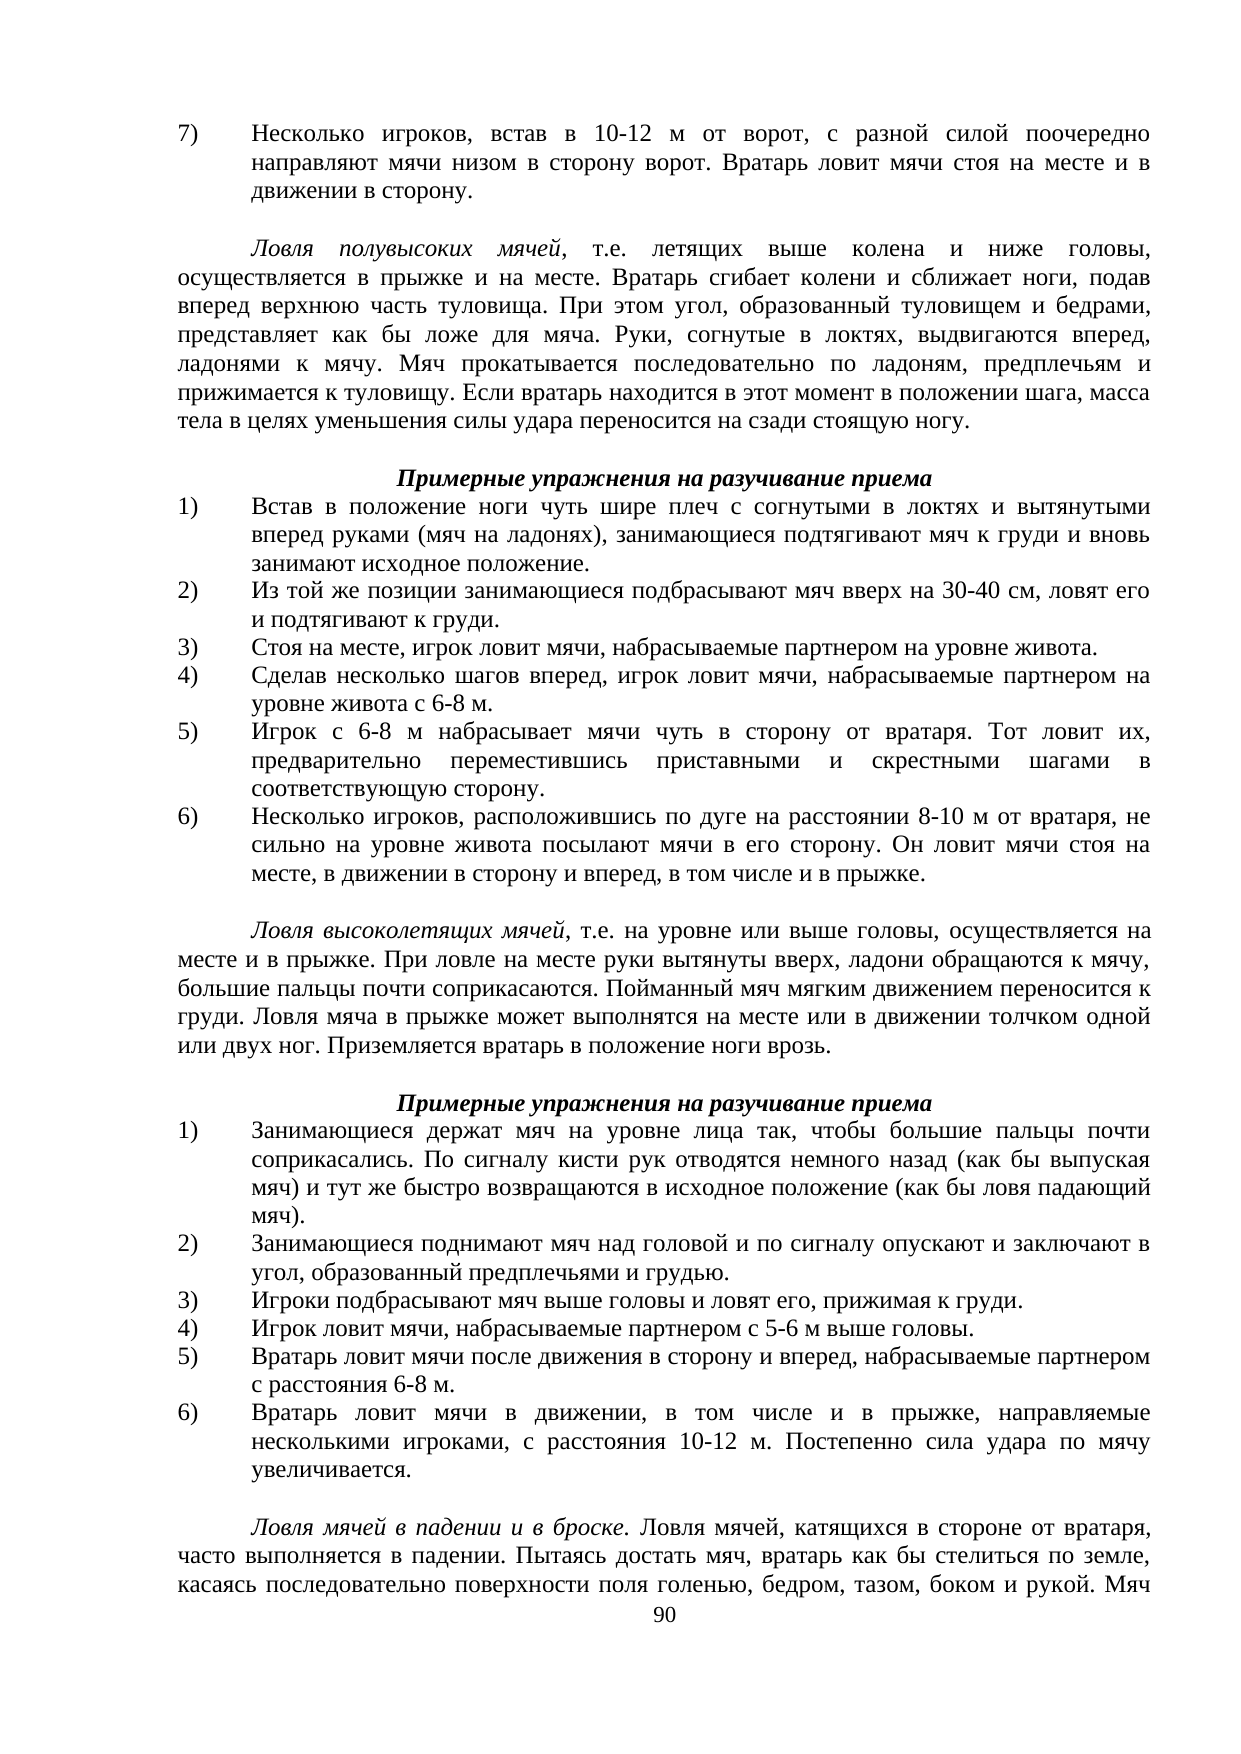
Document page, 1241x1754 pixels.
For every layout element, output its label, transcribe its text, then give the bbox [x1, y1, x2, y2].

list Игроки подбрасывают мяч выше головы и ловят его, прижимая к груди. [177, 1286, 1152, 1314]
list Несколько игроков, встав в 10-12 м от ворот, с разной силой поочередно направляют мячи низом в сторону ворот. Вратарь ловит мячи стоя на месте и в движении в сторону. [177, 118, 1152, 204]
list Занимающиеся держат мяч на уровне лица так, чтобы большие пальцы почти соприкасались. По сигналу кисти рук отводятся немного назад (как бы выпуская мяч) и тут же быстро возвращаются в исходное положение (как бы ловя падающий мяч). [177, 1116, 1152, 1229]
list Вратарь ловит мячи после движения в сторону и вперед, набрасываемые партнером с расстояния 6-8 м. [177, 1342, 1152, 1398]
list Из той же позиции занимающиеся подбрасывают мяч вверх на 30-40 см, ловят его и подтягивают к груди. [177, 576, 1152, 633]
list Игрок с 6-8 м набрасывает мячи чуть в сторону от вратаря. Тот ловит их, предварительно переместившись приставными и скрестными шагами в соответствующую сторону. [177, 717, 1152, 802]
text Ловля полувысоких мячей, т.е. летящих выше колена и ниже головы, осуществляется в прыжке и на месте. Вратарь сгибает колени и сближает ноги, подав вперед верхнюю часть туловища. При этом угол, образованный туловищем и бедрами, представляет как бы ложе для мяча. Руки, согнутые в локтях, выдвигаются вперед, ладонями к мячу. Мяч прокатывается последовательно по ладоням, предплечьям и прижимается к туловищу. Если вратарь находится в этот момент в положении шага, масса тела в целях уменьшения силы удара переносится на сзади стоящую ногу. [177, 233, 1152, 434]
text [177, 1512, 1152, 1598]
list Стоя на месте, игрок ловит мячи, набрасываемые партнером на уровне живота. [177, 633, 1152, 661]
list Несколько игроков, расположившись по дуге на расстоянии 8-10 м от вратаря, не сильно на уровне живота посылают мячи в его сторону. Он ловит мячи стоя на месте, в движении в сторону и вперед, в том числе и в прыжке. [177, 802, 1152, 886]
list Встав в положение ноги чуть шире плеч с согнутыми в локтях и вытянутыми вперед руками (мяч на ладонях), занимающиеся подтягивают мяч к груди и вновь занимают исходное положение. [177, 492, 1152, 576]
text Примерные упражнения на разучивание приема [177, 1088, 1152, 1116]
text Ловля высоколетящих мячей, т.е. на уровне или выше головы, осуществляется на месте и в прыжке. При ловле на месте руки вытянуты вверх, ладони обращаются к мячу, большие пальцы почти соприкасаются. Пойманный мяч мягким движением переносится к груди. Ловля мяча в прыжке может выполнятся на месте или в движении толчком одной или двух ног. Приземляется вратарь в положение ноги врозь. [177, 915, 1152, 1059]
list Занимающиеся поднимают мяч над головой и по сигналу опускают и заключают в угол, образованный предплечьями и грудью. [177, 1229, 1152, 1286]
list Вратарь ловит мячи в движении, в том числе и в прыжке, направляемые несколькими игроками, с расстояния 10-12 м. Постепенно сила удара по мячу увеличивается. [177, 1398, 1152, 1483]
list Сделав несколько шагов вперед, игрок ловит мячи, набрасываемые партнером на уровне живота с 6-8 м. [177, 661, 1152, 717]
text Примерные упражнения на разучивание приема [177, 463, 1152, 492]
list Игрок ловит мячи, набрасываемые партнером с 5-6 м выше головы. [177, 1314, 1152, 1342]
